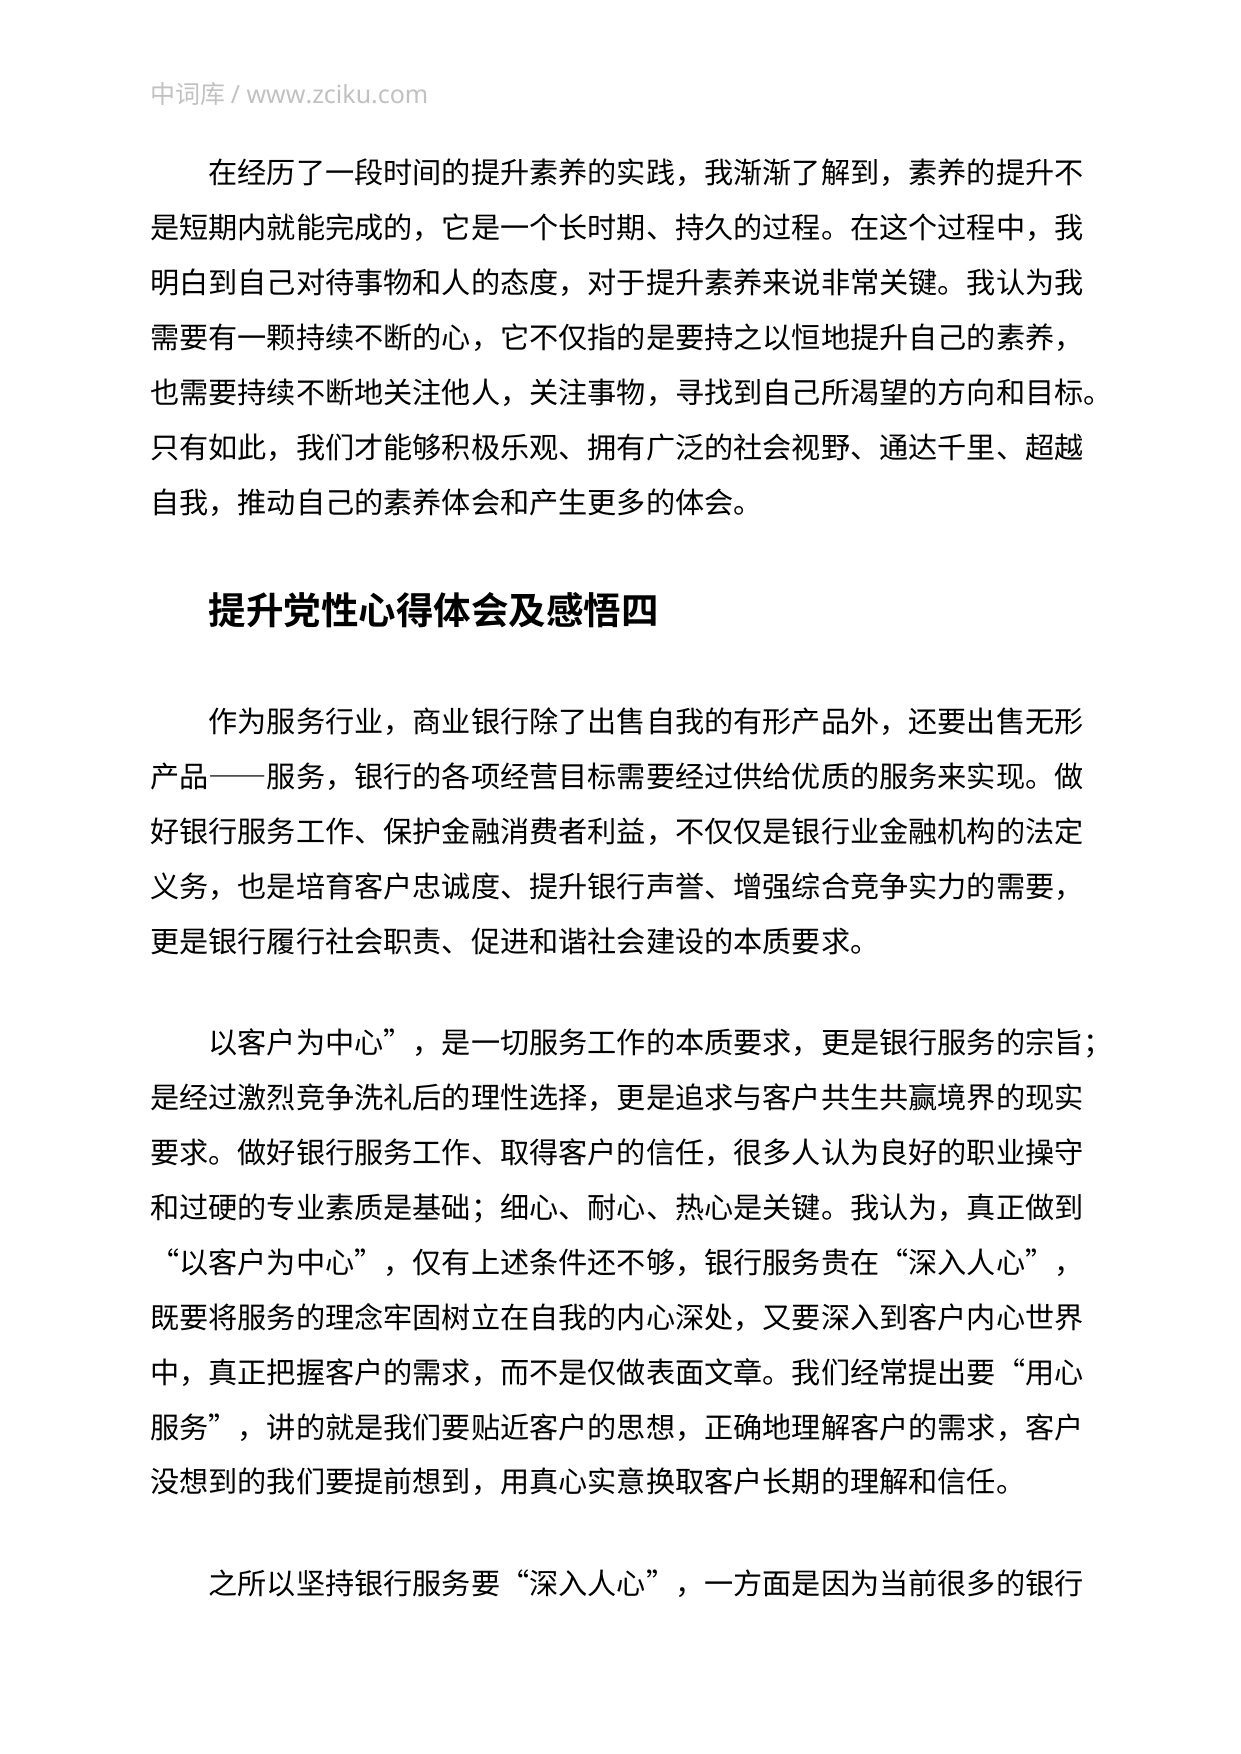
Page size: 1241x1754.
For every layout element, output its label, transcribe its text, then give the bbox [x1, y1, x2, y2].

text 作为服务行业，商业银行除了出售自我的有形产品外，还要出售无形产品——服务，银行的各项经营目标需要经过供给优质的服务来实现。做好银行服务工作、保护金融消费者利益，不仅仅是银行业金融机构的法定义务，也是培育客户忠诚度、提升银行声誉、增强综合竞争实力的需要，更是银行履行社会职责、促进和谐社会建设的本质要求。 [150, 698, 1090, 960]
text 在经历了一段时间的提升素养的实践，我渐渐了解到，素养的提升不是短期内就能完成的，它是一个长时期、持久的过程。在这个过程中，我明白到自己对待事物和人的态度，对于提升素养来说非常关键。我认为我需要有一颗持续不断的心，它不仅指的是要持之以恒地提升自己的素养，也需要持续不断地关注他人，关注事物，寻找到自己所渴望的方向和目标。只有如此，我们才能够积极乐观、拥有广泛的社会视野、通达千里、超越自我，推动自己的素养体会和产生更多的体会。 [150, 150, 1090, 522]
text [150, 1561, 1090, 1603]
text 以客户为中心”，是一切服务工作的本质要求，更是银行服务的宗旨；是经过激烈竞争洗礼后的理性选择，更是追求与客户共生共赢境界的现实要求。做好银行服务工作、取得客户的信任，很多人认为良好的职业操守和过硬的专业素质是基础；细心、耐心、热心是关键。我认为，真正做到“以客户为中心”，仅有上述条件还不够，银行服务贵在“深入人心”，既要将服务的理念牢固树立在自我的内心深处，又要深入到客户内心世界中，真正把握客户的需求，而不是仅做表面文章。我们经常提出要“用心服务”，讲的就是我们要贴近客户的思想，正确地理解客户的需求，客户没想到的我们要提前想到，用真心实意换取客户长期的理解和信任。 [150, 1020, 1090, 1501]
text 提升党性心得体会及感悟四 [150, 581, 1090, 635]
